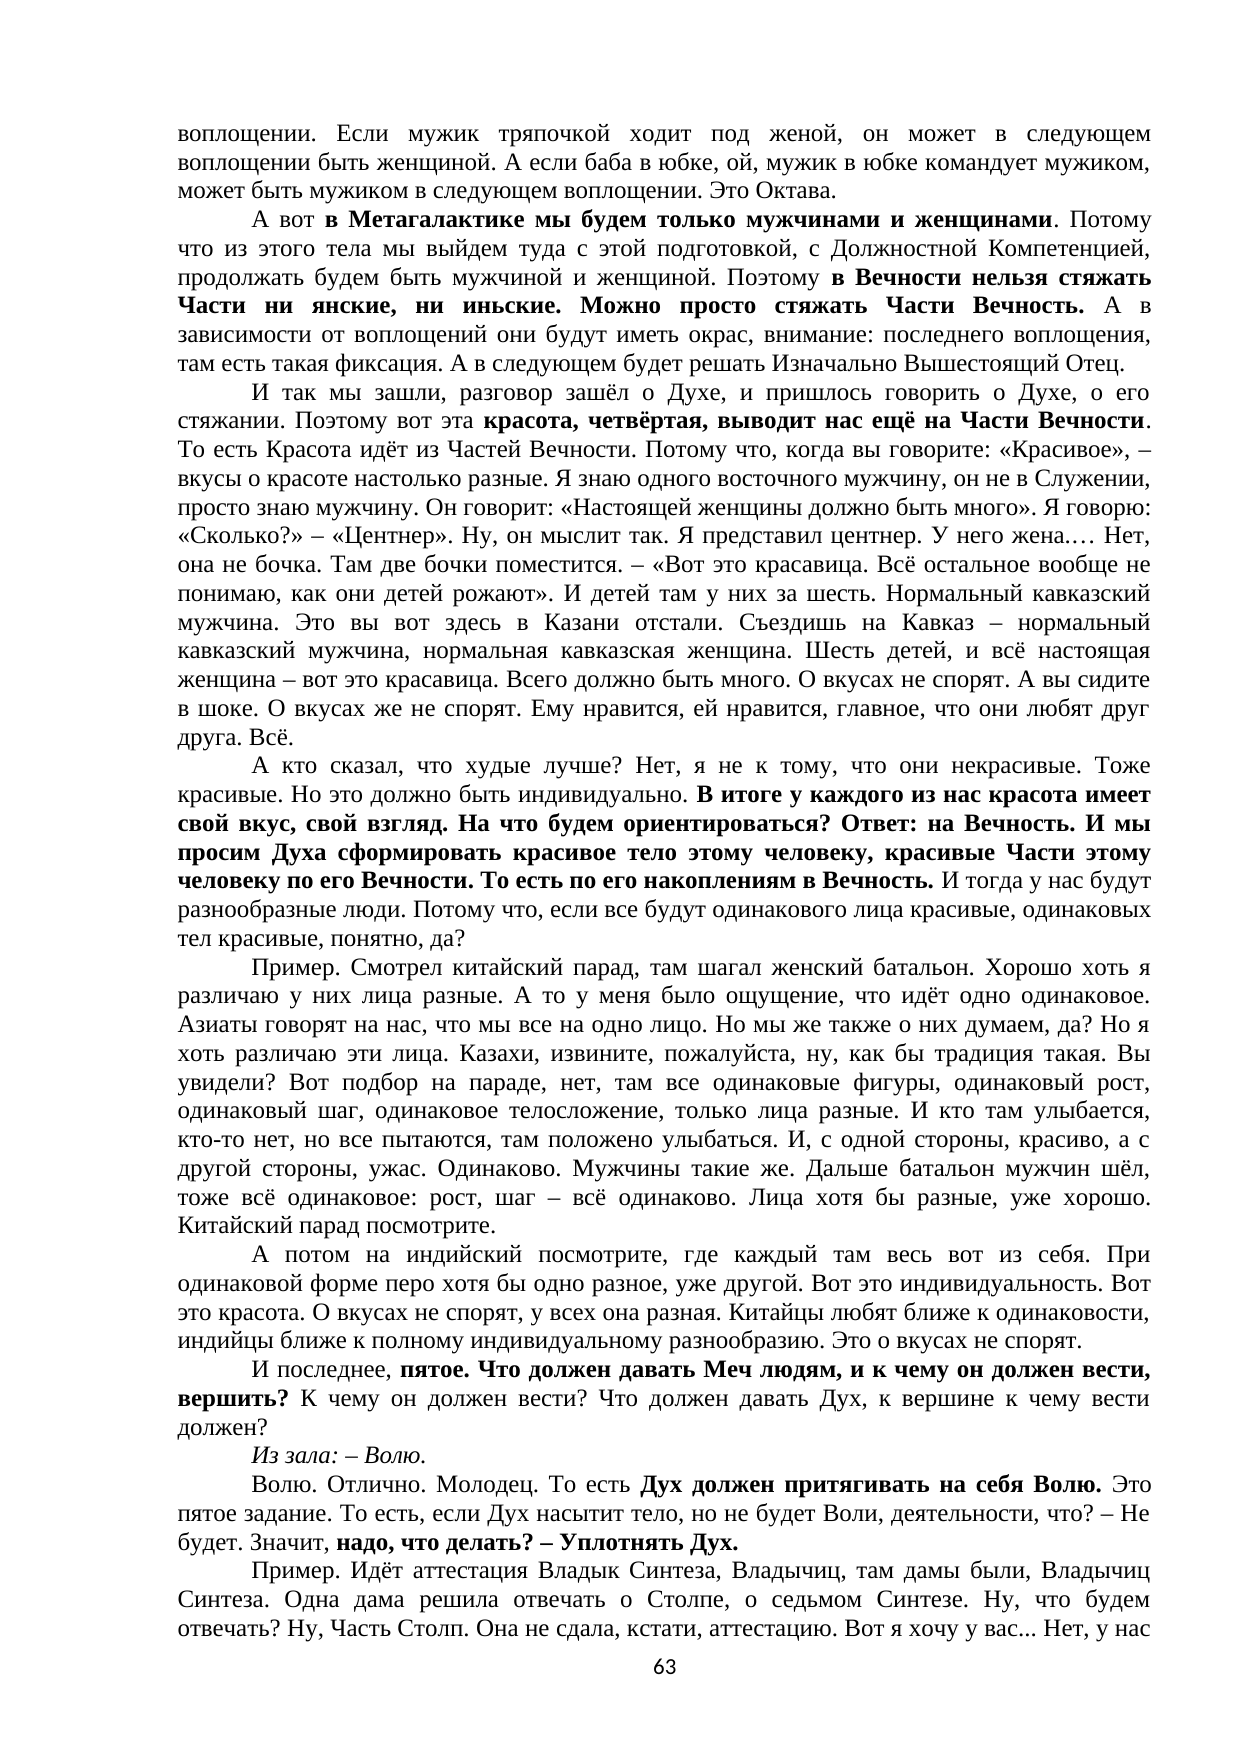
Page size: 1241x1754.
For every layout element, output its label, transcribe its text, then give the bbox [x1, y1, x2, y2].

text Пример. Смотрел китайский парад, там шагал женский батальон. Хорошо хоть я различаю у них лица разные. А то у меня было ощущение, что идёт одно одинаковое. Азиаты говорят на нас, что мы все на одно лицо. Но мы же также о них думаем, да? Но я хоть различаю эти лица. Казахи, извините, пожалуйста, ну, как бы традиция такая. Вы увидели? Вот подбор на параде, нет, там все одинаковые фигуры, одинаковый рост, одинаковый шаг, одинаковое телосложение, только лица разные. И кто там улыбается, кто-то нет, но все пытаются, там положено улыбаться. И, с одной стороны, красиво, а с другой стороны, ужас. Одинаково. Мужчины такие же. Дальше батальон мужчин шёл, тоже всё одинаковое: рост, шаг – всё одинаково. Лица хотя бы разные, уже хорошо. Китайский парад посмотрите. [177, 952, 1152, 1239]
text Волю. Отлично. Молодец. То есть Дух должен притягивать на себя Волю. Это пятое задание. То есть, если Дух насытит тело, но не будет Воли, деятельности, что? – Не будет. Значит, надо, что делать? – Уплотнять Дух. [177, 1469, 1152, 1556]
text И так мы зашли, разговор зашёл о Духе, и пришлось говорить о Духе, о его стяжании. Поэтому вот эта красота, четвёртая, выводит нас ещё на Части Вечности. То есть Красота идёт из Частей Вечности. Потому что, когда вы говорите: «Красивое», – вкусы о красоте настолько разные. Я знаю одного восточного мужчину, он не в Служении, просто знаю мужчину. Он говорит: «Настоящей женщины должно быть много». Я говорю: «Сколько?» – «Центнер». Ну, он мыслит так. Я представил центнер. У него жена.… Нет, она не бочка. Там две бочки поместится. – «Вот это красавица. Всё остальное вообще не понимаю, как они детей рожают». И детей там у них за шесть. Нормальный кавказский мужчина. Это вы вот здесь в Казани отстали. Съездишь на Кавказ – нормальный кавказский мужчина, нормальная кавказская женщина. Шесть детей, и всё настоящая женщина – вот это красавица. Всего должно быть много. О вкусах не спорят. А вы сидите в шоке. О вкусах же не спорят. Ему нравится, ей нравится, главное, что они любят друг друга. Всё. [177, 377, 1152, 751]
text И последнее, пятое. Что должен давать Меч людям, и к чему он должен вести, вершить? К чему он должен вести? Что должен давать Дух, к вершине к чему вести должен? [177, 1354, 1152, 1441]
text А вот в Метагалактике мы будем только мужчинами и женщинами. Потому что из этого тела мы выйдем туда с этой подготовкой, с Должностной Компетенцией, продолжать будем быть мужчиной и женщиной. Поэтому в Вечности нельзя стяжать Части ни янские, ни иньские. Можно просто стяжать Части Вечность. А в зависимости от воплощений они будут иметь окрас, внимание: последнего воплощения, там есть такая фиксация. А в следующем будет решать Изначально Вышестоящий Отец. [177, 204, 1152, 377]
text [177, 1556, 1152, 1642]
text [177, 118, 1152, 204]
text А потом на индийский посмотрите, где каждый там весь вот из себя. При одинаковой форме перо хотя бы одно разное, уже другой. Вот это индивидуальность. Вот это красота. О вкусах не спорят, у всех она разная. Китайцы любят ближе к одинаковости, индийцы ближе к полному индивидуальному разнообразию. Это о вкусах не спорят. [177, 1239, 1152, 1354]
text Из зала: – Волю. [177, 1441, 1152, 1469]
text А кто сказал, что худые лучше? Нет, я не к тому, что они некрасивые. Тоже красивые. Но это должно быть индивидуально. В итоге у каждого из нас красота имеет свой вкус, свой взгляд. На что будем ориентироваться? Ответ: на Вечность. И мы просим Духа сформировать красивое тело этому человеку, красивые Части этому человеку по его Вечности. То есть по его накоплениям в Вечность. И тогда у нас будут разнообразные люди. Потому что, если все будут одинакового лица красивые, одинаковых тел красивые, понятно, да? [177, 751, 1152, 952]
